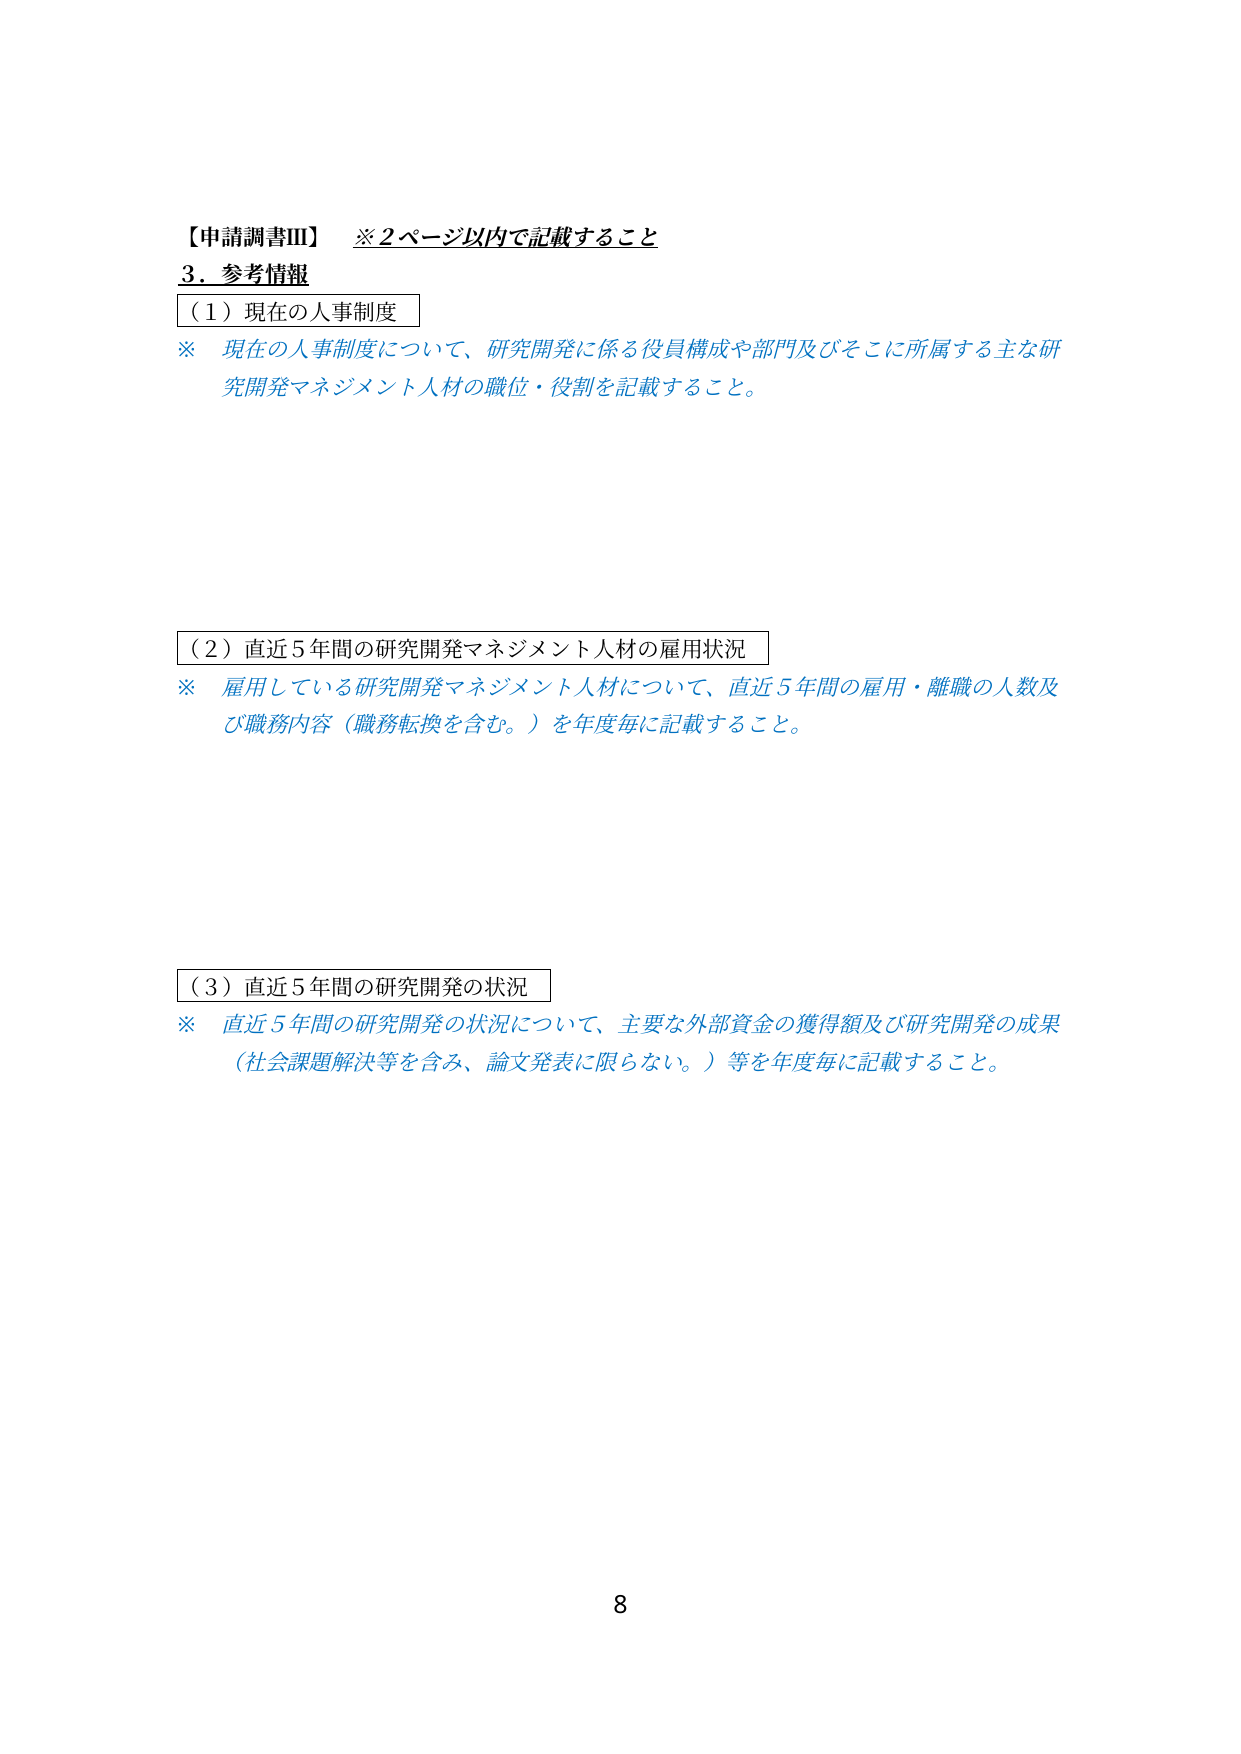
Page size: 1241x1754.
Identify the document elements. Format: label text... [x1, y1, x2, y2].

text （１）現在の人事制度 [177, 292, 1063, 329]
text （３）直近５年間の研究開発の状況 [177, 967, 1063, 1004]
list 直近５年間の研究開発の状況について、主要な外部資金の獲得額及び研究開発の成果（社会課題解決等を含み、論文発表に限らない。）等を年度毎に記載すること。 [177, 1004, 1063, 1079]
text （２）直近５年間の研究開発マネジメント人材の雇用状況 [177, 629, 1063, 667]
list 現在の人事制度について、研究開発に係る役員構成や部門及びそこに所属する主な研究開発マネジメント人材の職位・役割を記載すること。 [177, 329, 1063, 404]
text 【申請調書Ⅲ】 ※２ページ以内で記載すること [177, 217, 1063, 254]
text ３．参考情報 [177, 254, 1063, 292]
list 雇用している研究開発マネジメント人材について、直近５年間の雇用・離職の人数及び職務内容（職務転換を含む。）を年度毎に記載すること。 [177, 667, 1063, 742]
